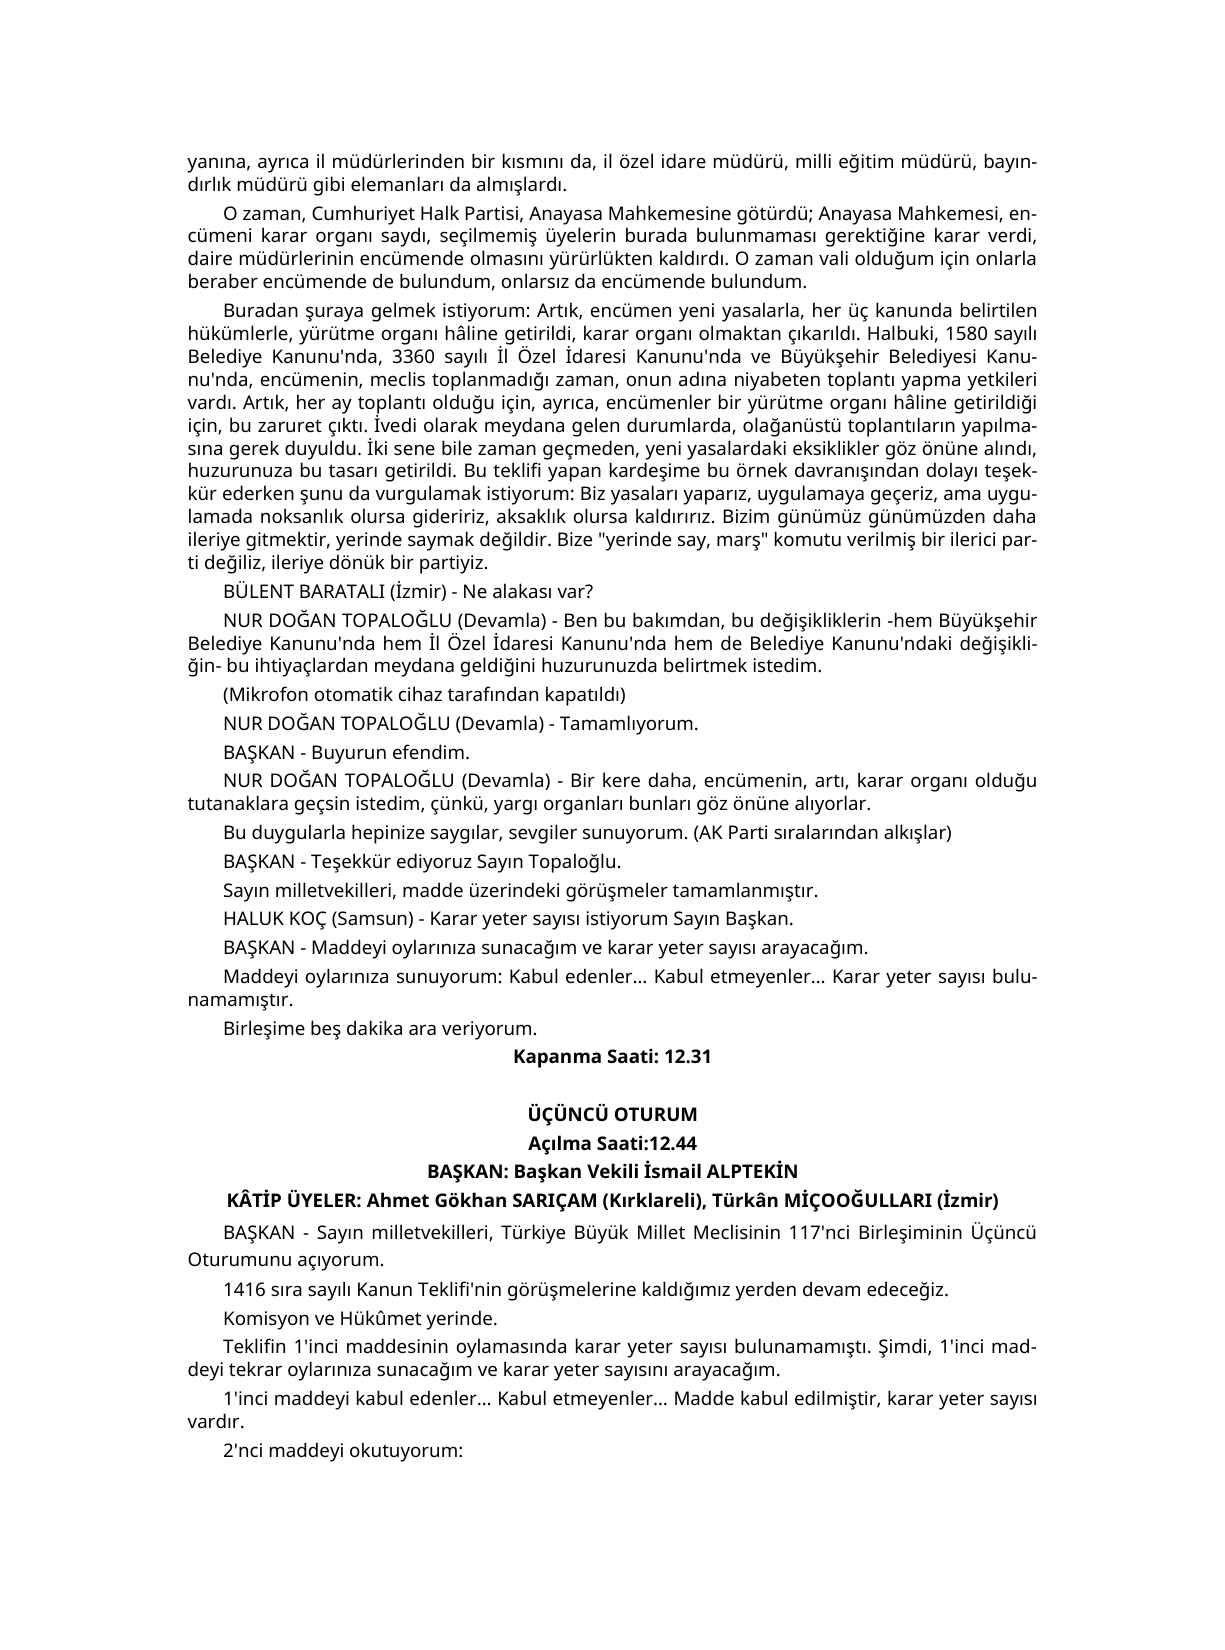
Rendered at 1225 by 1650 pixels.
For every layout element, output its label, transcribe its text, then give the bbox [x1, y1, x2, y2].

text BAŞKAN - Teşekkür ediyoruz Sayın Topaloğlu. [187, 850, 1037, 873]
text Birleşime beş dakika ara veriyorum. [187, 1017, 1037, 1039]
text BAŞKAN: Başkan Vekili İsmail ALPTEKİN [187, 1160, 1037, 1183]
text NUR DOĞAN TOPALOĞLU (Devamla) - Bir kere daha, encümenin, artı, karar organı olduğu tutanaklara geçsin istedim, çünkü, yargı organları bunları göz önüne alıyorlar. [187, 769, 1037, 815]
text Teklifin 1'inci maddesinin oylamasında karar yeter sayısı bulunamamıştı. Şimdi, 1'inci maddeyi tekrar oylarınıza sunacağım ve karar yeter sayısını arayacağım. [187, 1335, 1037, 1381]
text BAŞKAN - Sayın milletvekilleri, Türkiye Büyük Millet Meclisinin 117'nci Birleşiminin Üçüncü Oturumunu açıyorum. [187, 1218, 1037, 1272]
text ÜÇÜNCÜ OTURUM [187, 1103, 1037, 1126]
text BAŞKAN - Maddeyi oylarınıza sunacağım ve karar yeter sayısı arayacağım. [187, 936, 1037, 959]
text Sayın milletvekilleri, madde üzerindeki görüşmeler tamamlanmıştır. [187, 879, 1037, 902]
text Açılma Saati:12.44 [187, 1132, 1037, 1154]
text Komisyon ve Hükûmet yerinde. [187, 1307, 1037, 1329]
text 1416 sıra sayılı Kanun Teklifi'nin görüşmelerine kaldığımız yerden devam edeceğiz. [187, 1278, 1037, 1301]
text (Mikrofon otomatik cihaz tarafından kapatıldı) [187, 683, 1037, 706]
text Kapanma Saati: 12.31 [187, 1045, 1037, 1068]
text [187, 150, 1037, 196]
text BÜLENT BARATALI (İzmir) - Ne alakası var? [187, 580, 1037, 603]
text BAŞKAN - Buyurun efendim. [187, 741, 1037, 764]
text O zaman, Cumhuriyet Halk Partisi, Anayasa Mahkemesine götürdü; Anayasa Mahkemesi, encümeni karar organı saydı, seçilmemiş üyelerin burada bulunmaması gerektiğine karar verdi, daire müdürlerinin encümende olmasını yürürlükten kaldırdı. O zaman vali olduğum için onlarla beraber encümende de bulundum, onlarsız da encümende bulundum. [187, 202, 1037, 293]
text KÂTİP ÜYELER: Ahmet Gökhan SARIÇAM (Kırklareli), Türkân MİÇOOĞULLARI (İzmir) [187, 1189, 1037, 1212]
text HALUK KOÇ (Samsun) - Karar yeter sayısı istiyorum Sayın Başkan. [187, 907, 1037, 930]
text Bu duygularla hepinize saygılar, sevgiler sunuyorum. (AK Parti sıralarından alkışlar) [187, 821, 1037, 844]
text Maddeyi oylarınıza sunuyorum: Kabul edenler… Kabul etmeyenler… Karar yeter sayısı bulunamamıştır. [187, 965, 1037, 1011]
text NUR DOĞAN TOPALOĞLU (Devamla) - Tamamlıyorum. [187, 712, 1037, 735]
text Buradan şuraya gelmek istiyorum: Artık, encümen yeni yasalarla, her üç kanunda belirtilen hükümlerle, yürütme organı hâline getirildi, karar organı olmaktan çıkarıldı. Halbuki, 1580 sayılı Belediye Kanunu'nda, 3360 sayılı İl Özel İdaresi Kanunu'nda ve Büyükşehir Belediyesi Kanunu'nda, encümenin, meclis toplanmadığı zaman, onun adına niyabeten toplantı yapma yetkileri vardı. Artık, her ay toplantı olduğu için, ayrıca, encümenler bir yürütme organı hâline getirildiği için, bu zaruret çıktı. İvedi olarak meydana gelen durumlarda, olağanüstü toplantıların yapılmasına gerek duyuldu. İki sene bile zaman geçmeden, yeni yasalardaki eksiklikler göz önüne alındı, huzurunuza bu tasarı getirildi. Bu teklifi yapan kardeşime bu örnek davranışından dolayı teşekkür ederken şunu da vurgulamak istiyorum: Biz yasaları yaparız, uygulamaya geçeriz, ama uygulamada noksanlık olursa gideririz, aksaklık olursa kaldırırız. Bizim günümüz günümüzden daha ileriye gitmektir, yerinde saymak değildir. Bize "yerinde say, marş" komutu verilmiş bir ilerici parti değiliz, ileriye dönük bir partiyiz. [187, 299, 1037, 574]
text 2'nci maddeyi okutuyorum: [187, 1439, 1037, 1462]
text NUR DOĞAN TOPALOĞLU (Devamla) - Ben bu bakımdan, bu değişikliklerin -hem Büyükşehir Belediye Kanunu'nda hem İl Özel İdaresi Kanunu'nda hem de Belediye Kanunu'ndaki değişikliğin- bu ihtiyaçlardan meydana geldiğini huzurunuzda belirtmek istedim. [187, 609, 1037, 677]
text 1'inci maddeyi kabul edenler… Kabul etmeyenler… Madde kabul edilmiştir, karar yeter sayısı vardır. [187, 1387, 1037, 1433]
